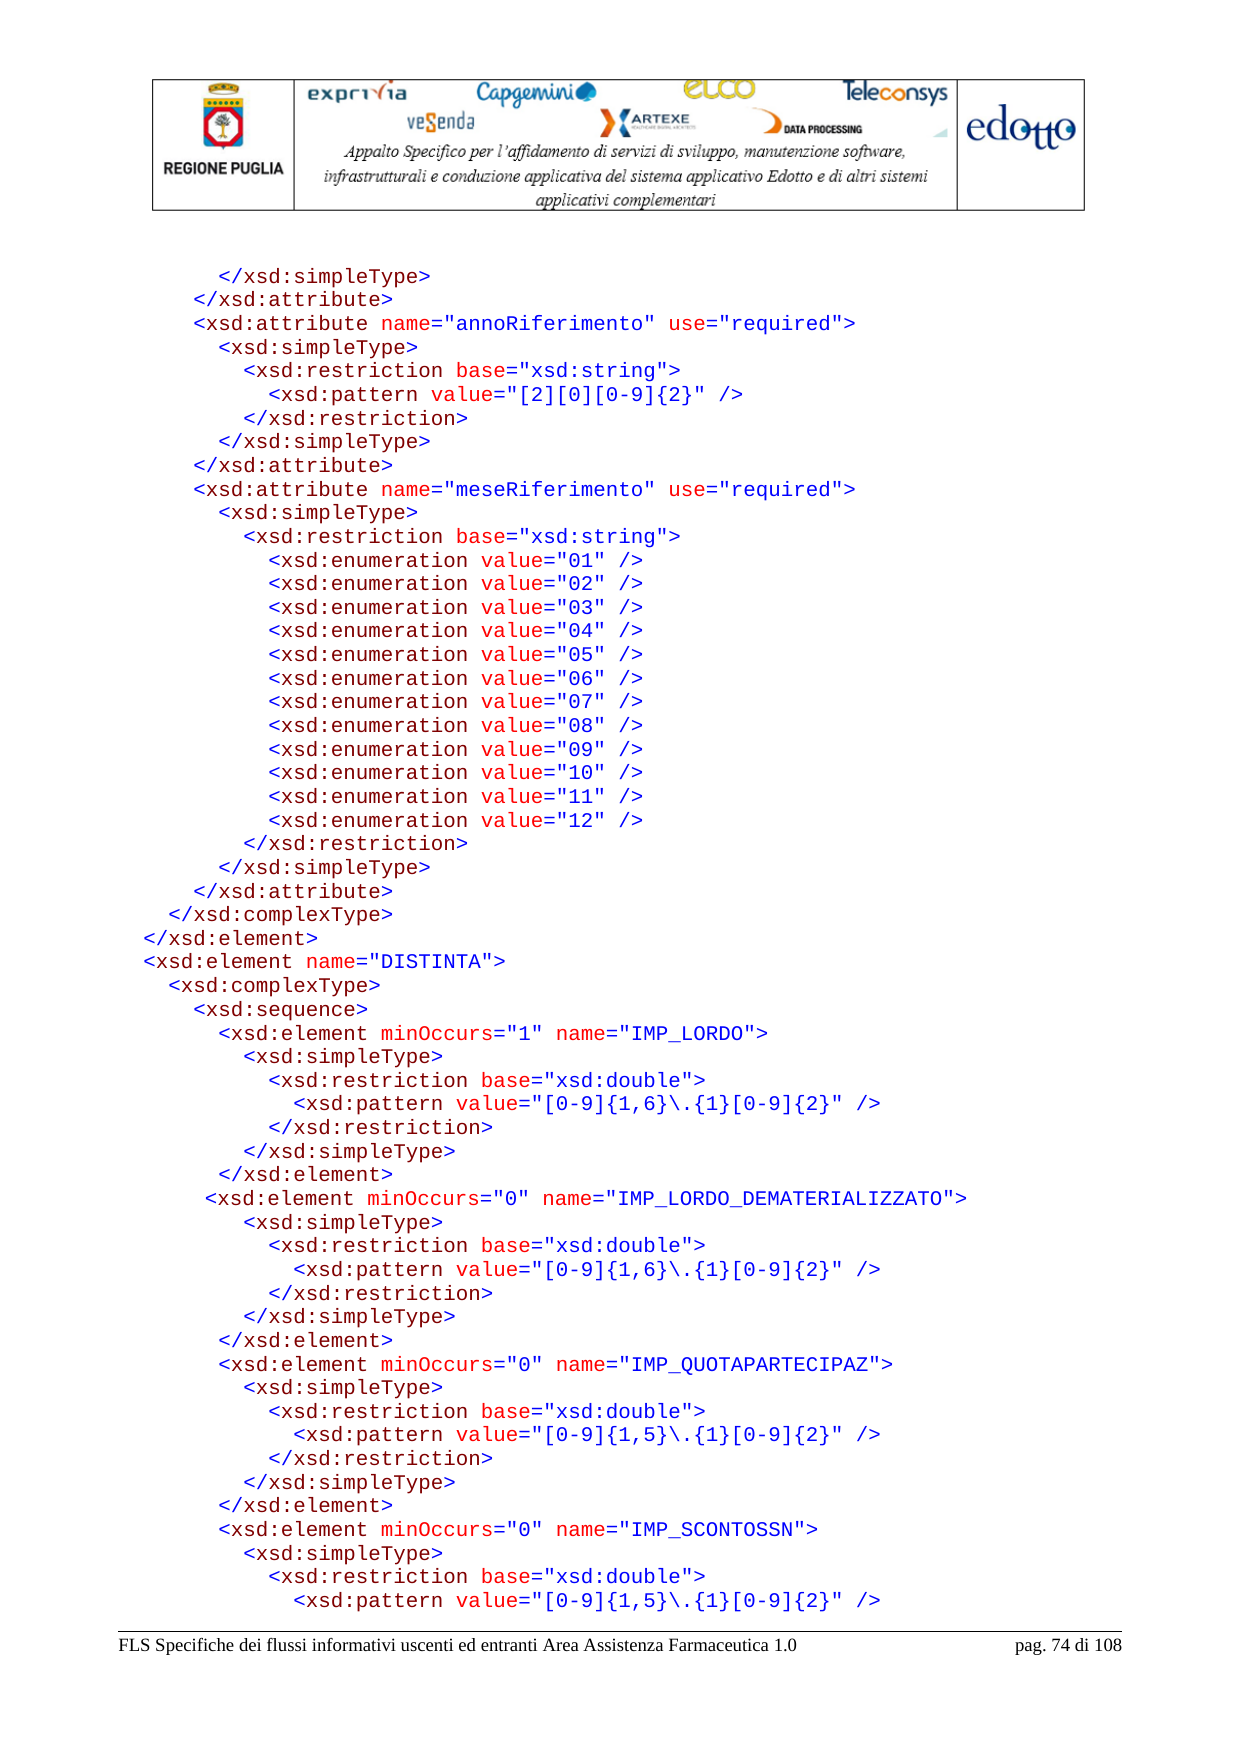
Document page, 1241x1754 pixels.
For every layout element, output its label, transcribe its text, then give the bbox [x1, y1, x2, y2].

text <xsd:element name="DISTINTA"> [118, 952, 1122, 975]
text </xsd:element> [118, 1330, 1122, 1353]
text </xsd:attribute> [118, 455, 1122, 479]
text </xsd:element> [118, 1164, 1122, 1188]
text </xsd:simpleType> [118, 431, 1122, 455]
text <xsd:pattern value="[0-9]{1,5}\.{1}[0-9]{2}" /> [118, 1590, 1122, 1614]
text <xsd:restriction base="xsd:string"> [118, 526, 1122, 549]
text </xsd:restriction> [118, 1283, 1122, 1306]
text <xsd:restriction base="xsd:double"> [118, 1235, 1122, 1259]
text <xsd:element minOccurs="0" name="IMP_LORDO_DEMATERIALIZZATO"> [118, 1188, 1122, 1212]
text <xsd:enumeration value="03" /> [118, 597, 1122, 621]
text <xsd:pattern value="[0-9]{1,6}\.{1}[0-9]{2}" /> [118, 1093, 1122, 1117]
text <xsd:pattern value="[2][0][0-9]{2}" /> [118, 384, 1122, 408]
text <xsd:element minOccurs="0" name="IMP_SCONTOSSN"> [118, 1519, 1122, 1543]
text </xsd:attribute> [118, 881, 1122, 904]
text <xsd:enumeration value="08" /> [118, 715, 1122, 739]
text <xsd:restriction base="xsd:double"> [118, 1070, 1122, 1093]
text <xsd:enumeration value="02" /> [118, 573, 1122, 597]
text </xsd:restriction> [118, 1117, 1122, 1141]
text </xsd:complexType> [118, 904, 1122, 928]
text <xsd:simpleType> [118, 502, 1122, 526]
text </xsd:simpleType> [118, 1472, 1122, 1495]
text </xsd:simpleType> [118, 266, 1122, 289]
text <xsd:attribute name="meseRiferimento" use="required"> [118, 479, 1122, 502]
text <xsd:restriction base="xsd:double"> [118, 1566, 1122, 1590]
text <xsd:simpleType> [118, 1046, 1122, 1070]
text <xsd:enumeration value="07" /> [118, 691, 1122, 715]
text <xsd:enumeration value="05" /> [118, 644, 1122, 668]
text <xsd:restriction base="xsd:double"> [118, 1401, 1122, 1424]
text <xsd:restriction base="xsd:string"> [118, 360, 1122, 384]
text <xsd:enumeration value="10" /> [118, 762, 1122, 786]
text <xsd:element minOccurs="0" name="IMP_QUOTAPARTECIPAZ"> [118, 1353, 1122, 1377]
text <xsd:simpleType> [118, 1377, 1122, 1401]
text <xsd:simpleType> [118, 337, 1122, 360]
picture [147, 73, 1093, 218]
text <xsd:enumeration value="01" /> [118, 549, 1122, 573]
text </xsd:simpleType> [118, 1306, 1122, 1330]
text </xsd:simpleType> [118, 857, 1122, 881]
text <xsd:enumeration value="12" /> [118, 810, 1122, 833]
text </xsd:element> [118, 928, 1122, 952]
text <xsd:sequence> [118, 999, 1122, 1022]
text </xsd:simpleType> [118, 1141, 1122, 1164]
text </xsd:restriction> [118, 833, 1122, 857]
text <xsd:enumeration value="04" /> [118, 621, 1122, 644]
text <xsd:pattern value="[0-9]{1,5}\.{1}[0-9]{2}" /> [118, 1424, 1122, 1448]
text <xsd:pattern value="[0-9]{1,6}\.{1}[0-9]{2}" /> [118, 1259, 1122, 1283]
text <xsd:enumeration value="09" /> [118, 739, 1122, 762]
text </xsd:restriction> [118, 1448, 1122, 1472]
text <xsd:element minOccurs="1" name="IMP_LORDO"> [118, 1022, 1122, 1046]
text <xsd:complexType> [118, 975, 1122, 999]
text <xsd:enumeration value="06" /> [118, 668, 1122, 691]
text </xsd:restriction> [118, 408, 1122, 431]
text <xsd:attribute name="annoRiferimento" use="required"> [118, 313, 1122, 337]
text </xsd:attribute> [118, 289, 1122, 313]
text <xsd:simpleType> [118, 1543, 1122, 1566]
text </xsd:element> [118, 1495, 1122, 1519]
text <xsd:simpleType> [118, 1212, 1122, 1235]
text <xsd:enumeration value="11" /> [118, 786, 1122, 810]
